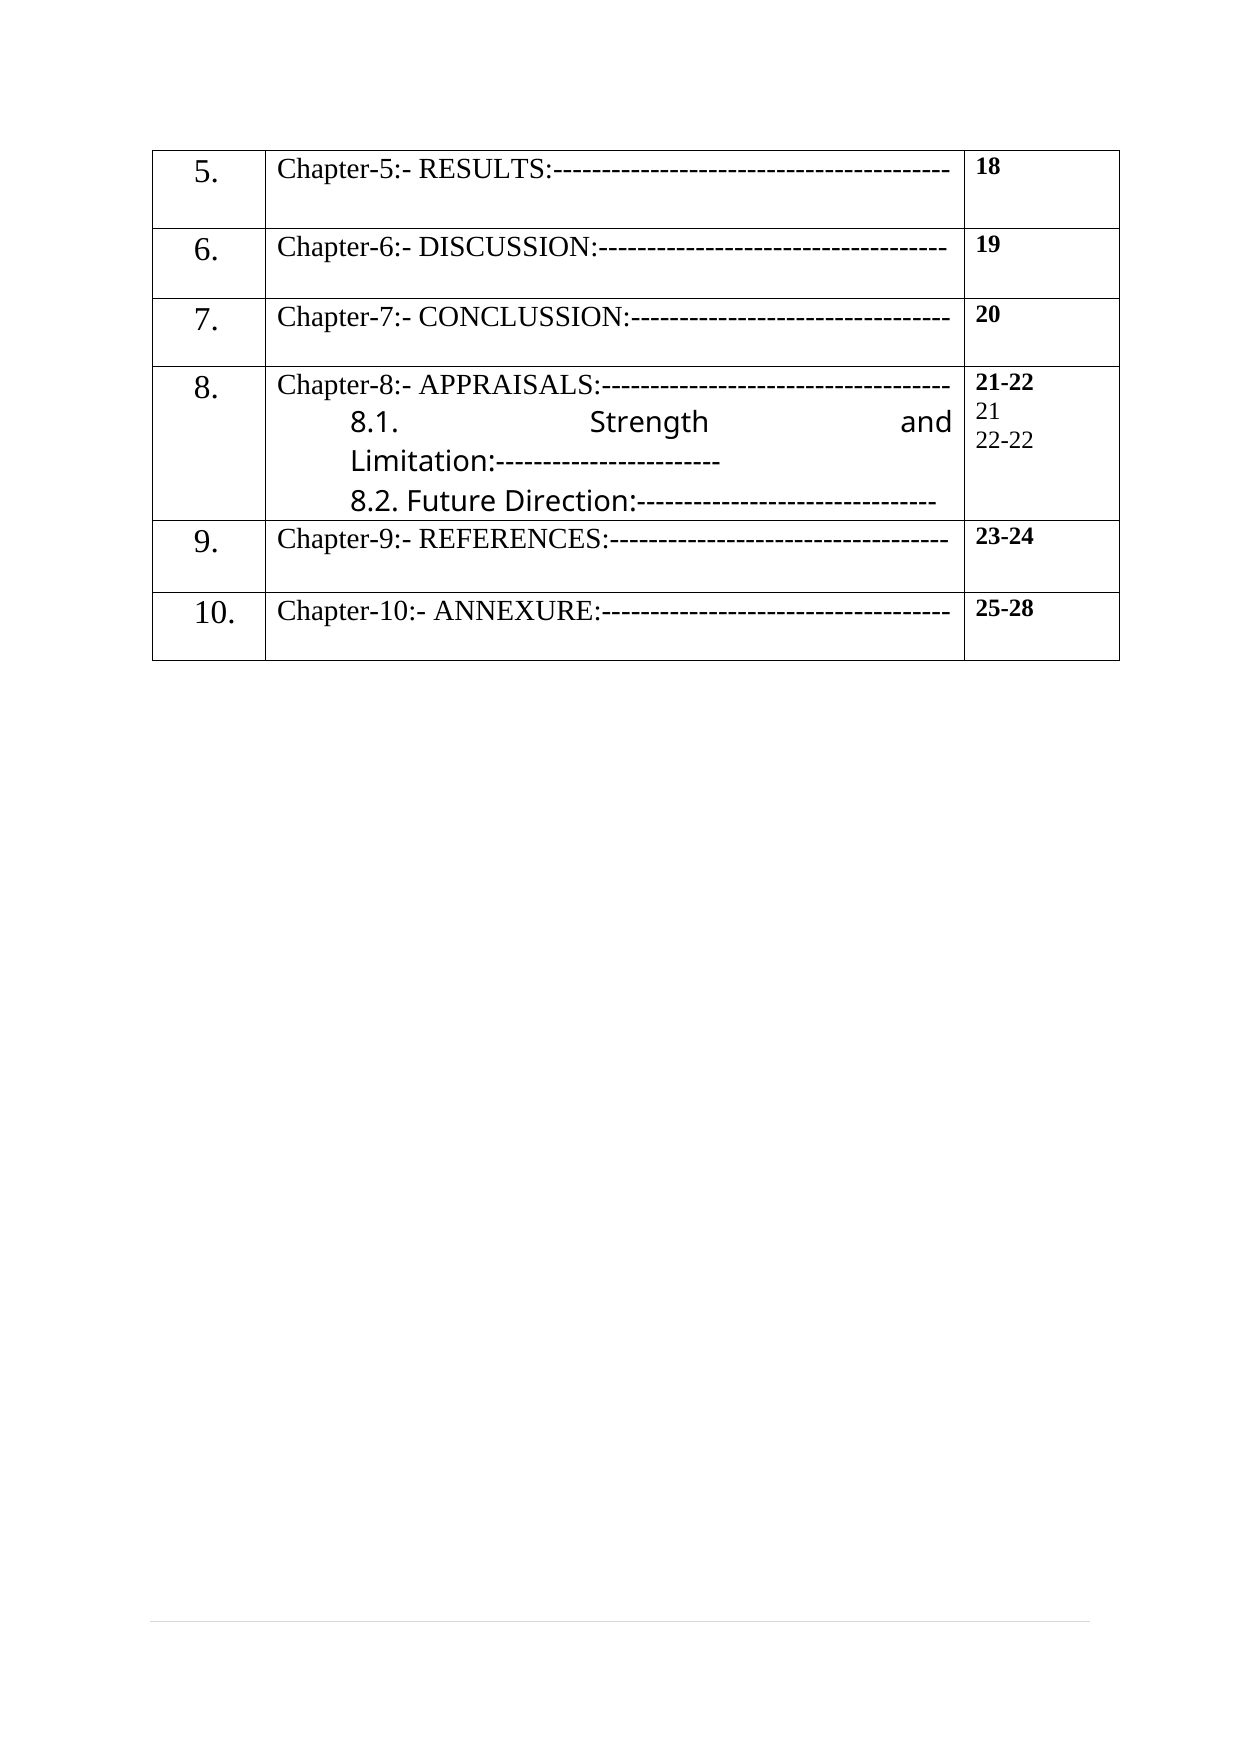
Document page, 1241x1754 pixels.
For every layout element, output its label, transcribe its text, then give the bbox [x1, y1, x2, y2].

table_cell [153, 151, 265, 228]
table_cell 19 [965, 229, 1119, 298]
table_cell Chapter-9:- REFERENCES:----------------------------------- [266, 521, 964, 592]
table_cell [153, 229, 265, 298]
table_cell 20 [965, 299, 1119, 366]
table_cell [153, 593, 265, 660]
table_cell 21-22 21 22-22 [965, 367, 1119, 520]
table_cell Chapter-10:- ANNEXURE:------------------------------------ [266, 593, 964, 660]
table_cell 23-24 [965, 521, 1119, 592]
table_cell Chapter-6:- DISCUSSION:------------------------------------ [266, 229, 964, 298]
table_cell [153, 367, 265, 520]
table_cell [153, 521, 265, 592]
table_cell 18 [965, 151, 1119, 228]
table_cell [153, 299, 265, 366]
table_cell 25-28 [965, 593, 1119, 660]
table_cell Chapter-8:- APPRAISALS:------------------------------------ 8.1. Strength and Limitation:------------------------ 8.2. Future Direction:-------------------------------- [266, 367, 964, 520]
table_cell Chapter-5:- RESULTS:----------------------------------------- [266, 151, 964, 228]
table_cell Chapter-7:- CONCLUSSION:--------------------------------- [266, 299, 964, 366]
